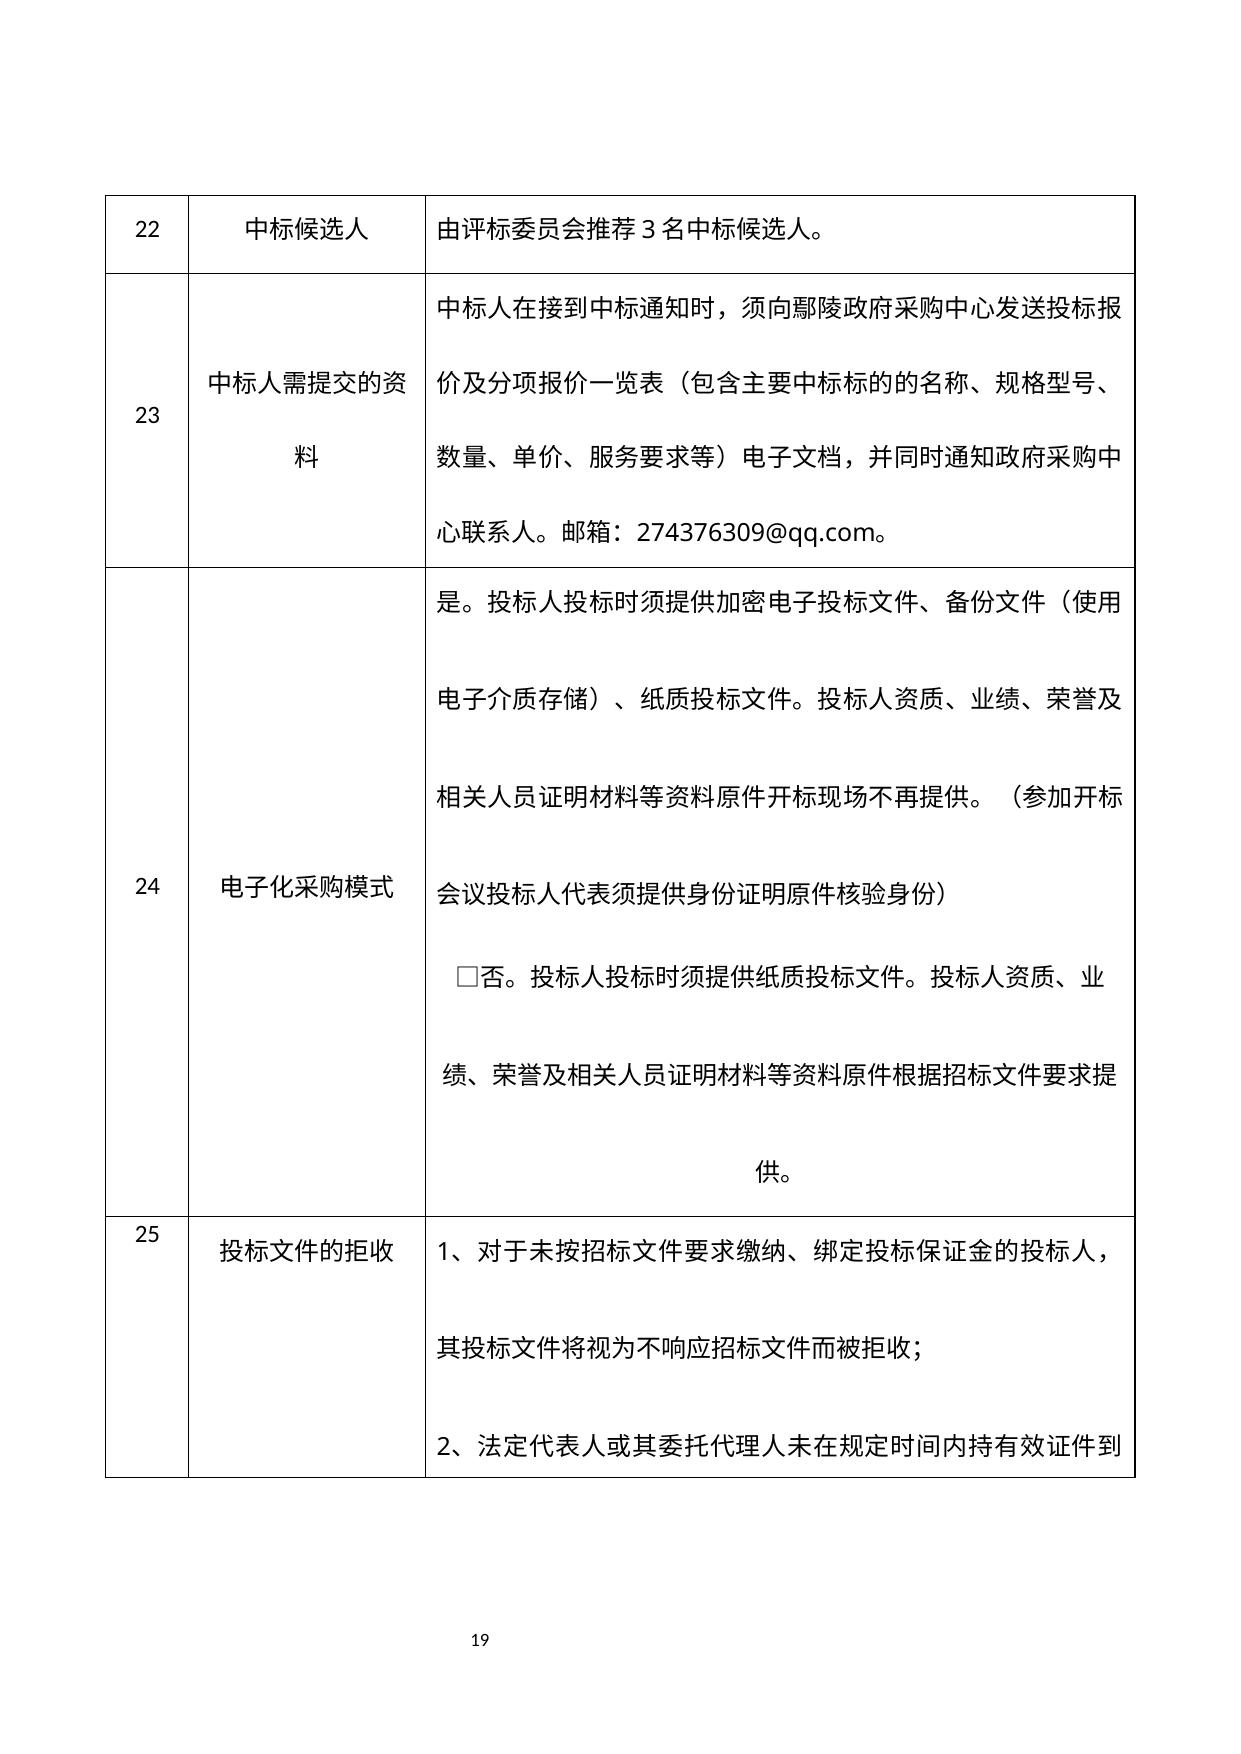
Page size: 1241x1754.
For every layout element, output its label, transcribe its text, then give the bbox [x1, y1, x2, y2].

table_cell 23 [106, 274, 188, 567]
table_cell 是。投标人投标时须提供加密电子投标文件、备份文件（使用电子介质存储）、纸质投标文件。投标人资质、业绩、荣誉及相关人员证明材料等资料原件开标现场不再提供。（参加开标会议投标人代表须提供身份证明原件核验身份） □否。投标人投标时须提供纸质投标文件。投标人资质、业绩、荣誉及相关人员证明材料等资料原件根据招标文件要求提供。 [426, 568, 1134, 1216]
table_cell 22 [106, 196, 188, 273]
table_cell 投标文件的拒收 [189, 1217, 425, 1477]
table_cell 中标人需提交的资料 [189, 274, 425, 567]
table_cell 24 [106, 568, 188, 1216]
table_cell 由评标委员会推荐3名中标候选人。 [426, 196, 1134, 273]
table_cell 中标人在接到中标通知时，须向鄢陵政府采购中心发送投标报价及分项报价一览表（包含主要中标标的的名称、规格型号、数量、单价、服务要求等）电子文档，并同时通知政府采购中心联系人。邮箱：274376309@qq.com。 [426, 274, 1134, 567]
table_cell 中标候选人 [189, 196, 425, 273]
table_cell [426, 1217, 1134, 1477]
table_cell 25 [106, 1217, 188, 1477]
table_cell 电子化采购模式 [189, 568, 425, 1216]
